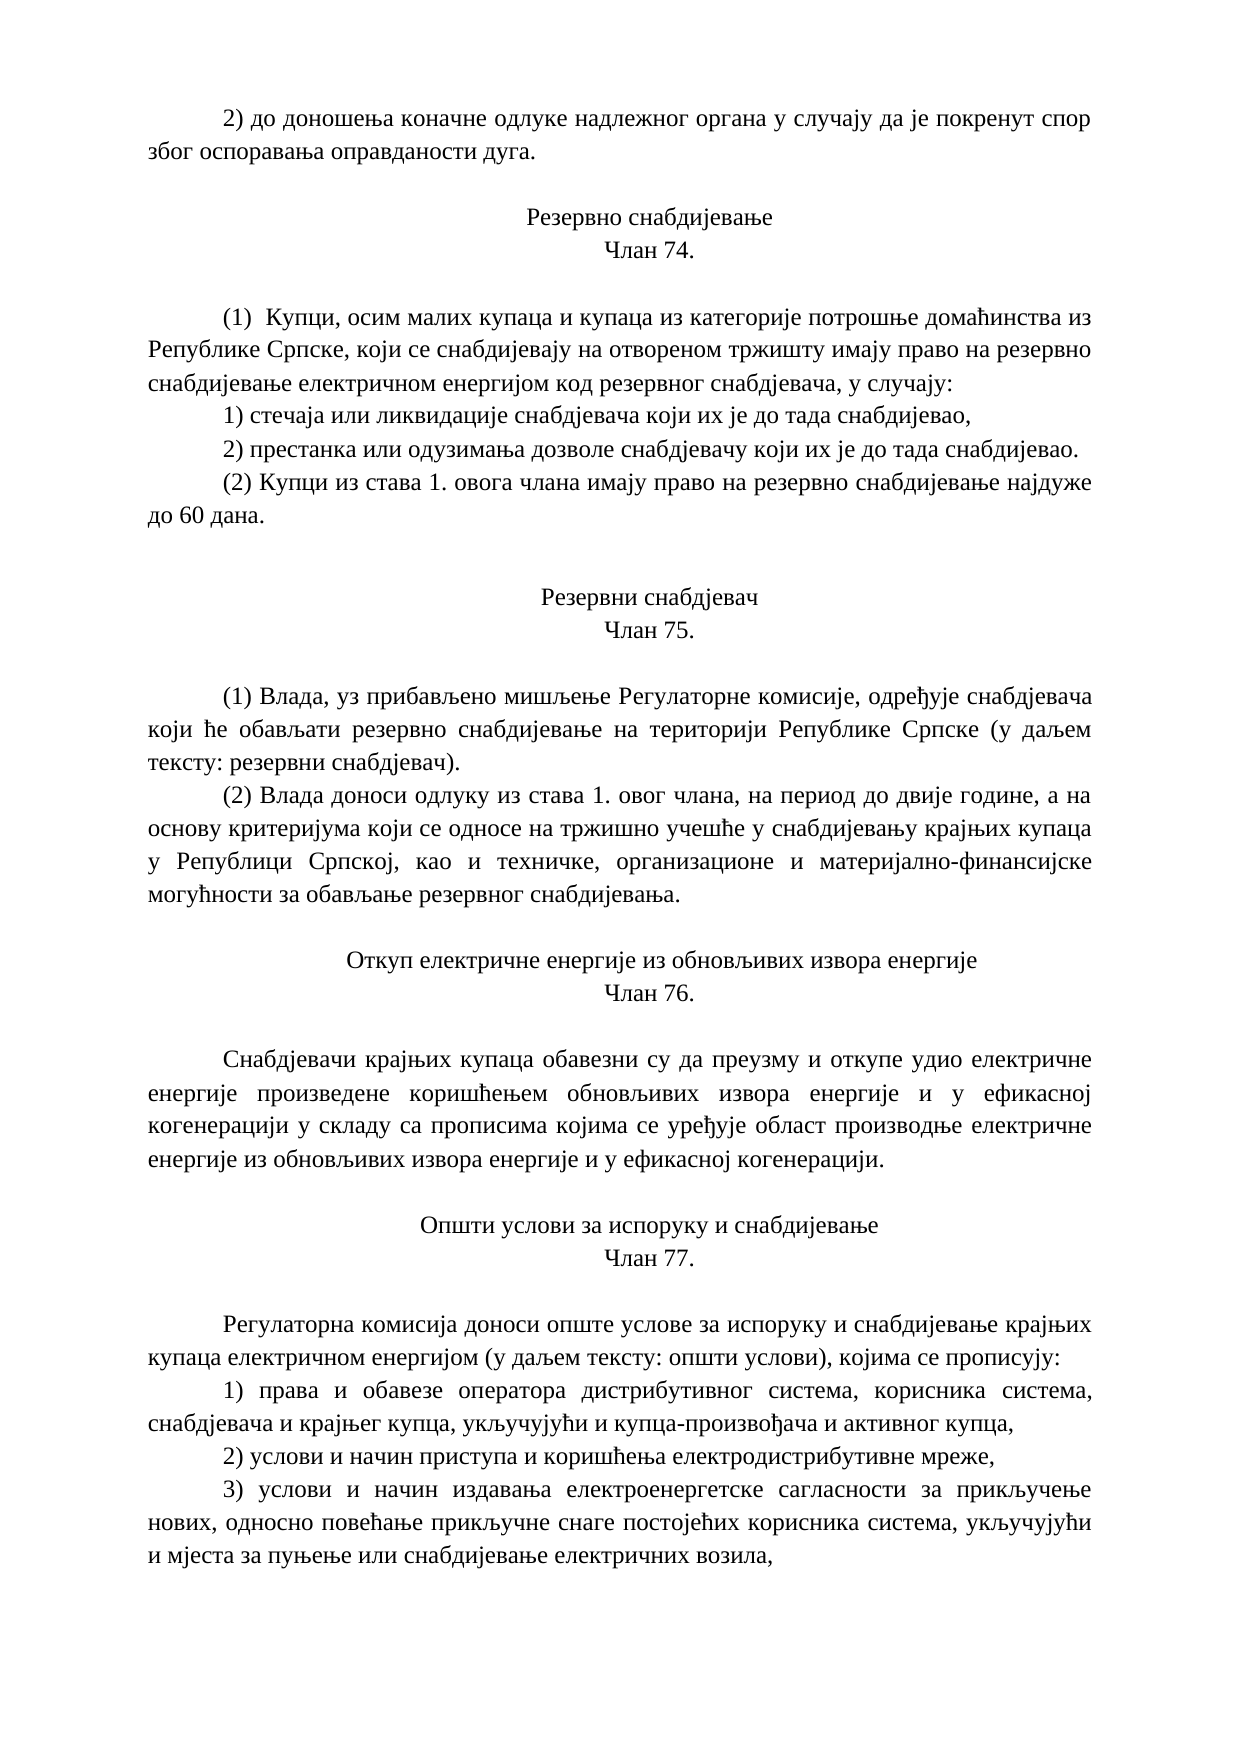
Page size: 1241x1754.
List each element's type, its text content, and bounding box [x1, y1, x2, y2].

text 1) права и обавезе оператора дистрибутивног система, корисника система, снабдјевача и крајњег купца, укључујући и купца-произвођача и активног купца, [148, 1375, 1093, 1437]
text Резервно снабдијевање [148, 202, 1093, 231]
text 3) услови и начин издавања електроенергетске сагласности за прикључење нових, односно повећање прикључне снаге постојећих корисника система, укључујући и мјеста за пуњење или снабдијевање електричних возила, [148, 1474, 1093, 1569]
text 1) стечаја или ликвидације снабдјевача који их је до тада снабдијевао, [148, 401, 1093, 429]
text 2) до доношења коначне одлуке надлежног органа у случају да је покренут спор због оспоравања оправданости дуга. [148, 103, 1093, 165]
text 2) престанка или одузимања дозволе снабдјевачу који их је до тада снабдијевао. [148, 434, 1093, 462]
text Резервни снабдјевач [148, 582, 1093, 611]
text (1) Купци, осим малих купаца и купаца из категорије потрошње домаћинства из Републике Српске, који се снабдијевају на отвореном тржишту имају право на резервно снабдијевање електричном енергијом код резервног снабдјевача, у случају: [148, 302, 1093, 396]
text Члан 77. [148, 1243, 1093, 1271]
text 2) услови и начин приступа и коришћења електродистрибутивне мреже, [148, 1441, 1093, 1469]
text (2) Купци из става 1. овога члана имају право на резервно снабдијевање најдуже до 60 дана. [148, 467, 1093, 528]
text (2) Влада доноси одлуку из става 1. овог члана, на период до двије године, а на основу критеријума који се односе на тржишно учешће у снабдијевању крајњих купаца у Републици Српској, као и техничке, организационе и материјално-финансијске могућности за обављање резервног снабдијевања. [148, 780, 1093, 908]
text Откуп електричне енергије из обновљивих извора енергије [148, 946, 1093, 974]
subtitle Члан 74. [148, 236, 1093, 264]
text Снабдјевачи крајњих купаца обавезни су да преузму и откупе удио електричне енергије произведене коришћењем обновљивих извора енергије и у ефикасној когенерацији у складу са прописима којима се уређује област производње електричне енергије из обновљивих извора енергије и у ефикасној когенерацији. [148, 1044, 1093, 1172]
text Члан 75. [148, 615, 1093, 644]
text Регулаторна комисија доноси опште услове за испоруку и снабдијевање крајњих купаца електричном енергијом (у даљем тексту: општи услови), којима се прописују: [148, 1309, 1093, 1371]
text Општи услови за испоруку и снабдијевање [148, 1210, 1093, 1238]
text (1) Влада, уз прибављено мишљење Рeгулaтoрне комисиjе, одређује снабдјевача који ће обављати резервно снабдијевање на територији Републике Српске (у даљем тексту: резервни снабдјевач). [148, 681, 1093, 776]
text Члан 76. [148, 978, 1093, 1007]
